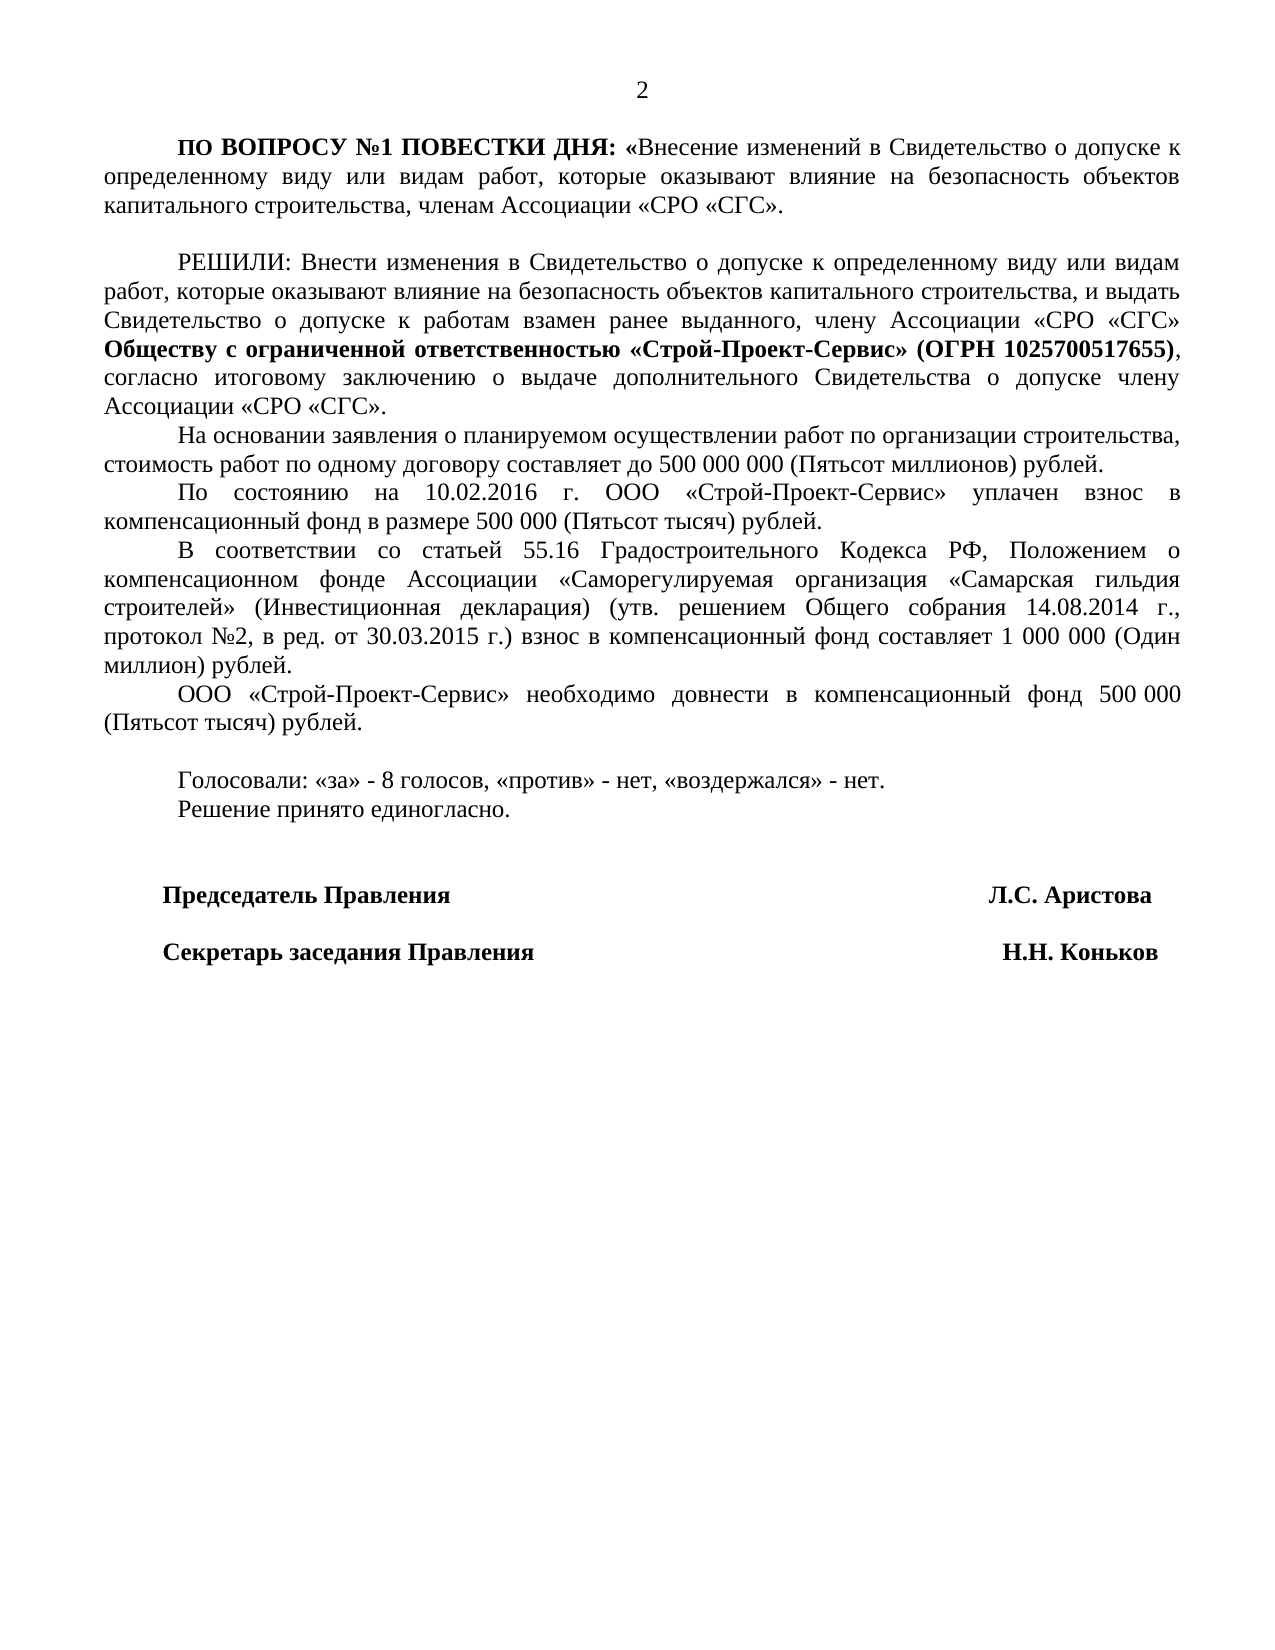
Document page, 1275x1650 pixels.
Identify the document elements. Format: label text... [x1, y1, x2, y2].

text Секретарь заседания Правления Н.Н. Коньков [103, 937, 1181, 966]
text РЕШИЛИ: Внести изменения в Свидетельство о допуске к определенному виду или видам работ, которые оказывают влияние на безопасность объектов капитального строительства, и выдать Свидетельство о допуске к работам взамен ранее выданного, члену Ассоциации «СРО «СГС» Обществу с ограниченной ответственностью «Строй-Проект-Сервис» (ОГРН 1025700517655), согласно итоговому заключению о выдаче дополнительного Свидетельства о допуске члену Ассоциации «СРО «СГС». [103, 247, 1181, 420]
text ООО «Строй-Проект-Сервис» необходимо довнести в компенсационный фонд 500 000 (Пятьсот тысяч) рублей. [103, 679, 1181, 736]
text В соответствии со статьей 55.16 Градостроительного Кодекса РФ, Положением о компенсационном фонде Ассоциации «Саморегулируемая организация «Самарская гильдия строителей» (Инвестиционная декларация) (утв. решением Общего собрания 14.08.2014 г., протокол №2, в ред. от 30.03.2015 г.) взнос в компенсационный фонд составляет 1 000 000 (Один миллион) рублей. [103, 535, 1181, 679]
text Решение принято единогласно. [103, 794, 1181, 822]
text По состоянию на 10.02.2016 г. ООО «Строй-Проект-Сервис» уплачен взнос в компенсационный фонд в размере 500 000 (Пятьсот тысяч) рублей. [103, 477, 1181, 535]
text Председатель Правления Л.С. Аристова [103, 880, 1181, 909]
text Голосовали: «за» - 8 голосов, «против» - нет, «воздержался» - нет. [103, 765, 1181, 794]
text На основании заявления о планируемом осуществлении работ по организации строительства, стоимость работ по одному договору составляет до 500 000 000 (Пятьсот миллионов) рублей. [103, 420, 1181, 477]
text ПО ВОПРОСУ №1 ПОВЕСТКИ ДНЯ: «Внесение изменений в Свидетельство о допуске к определенному виду или видам работ, которые оказывают влияние на безопасность объектов капитального строительства, членам Ассоциации «СРО «СГС». [103, 132, 1181, 219]
